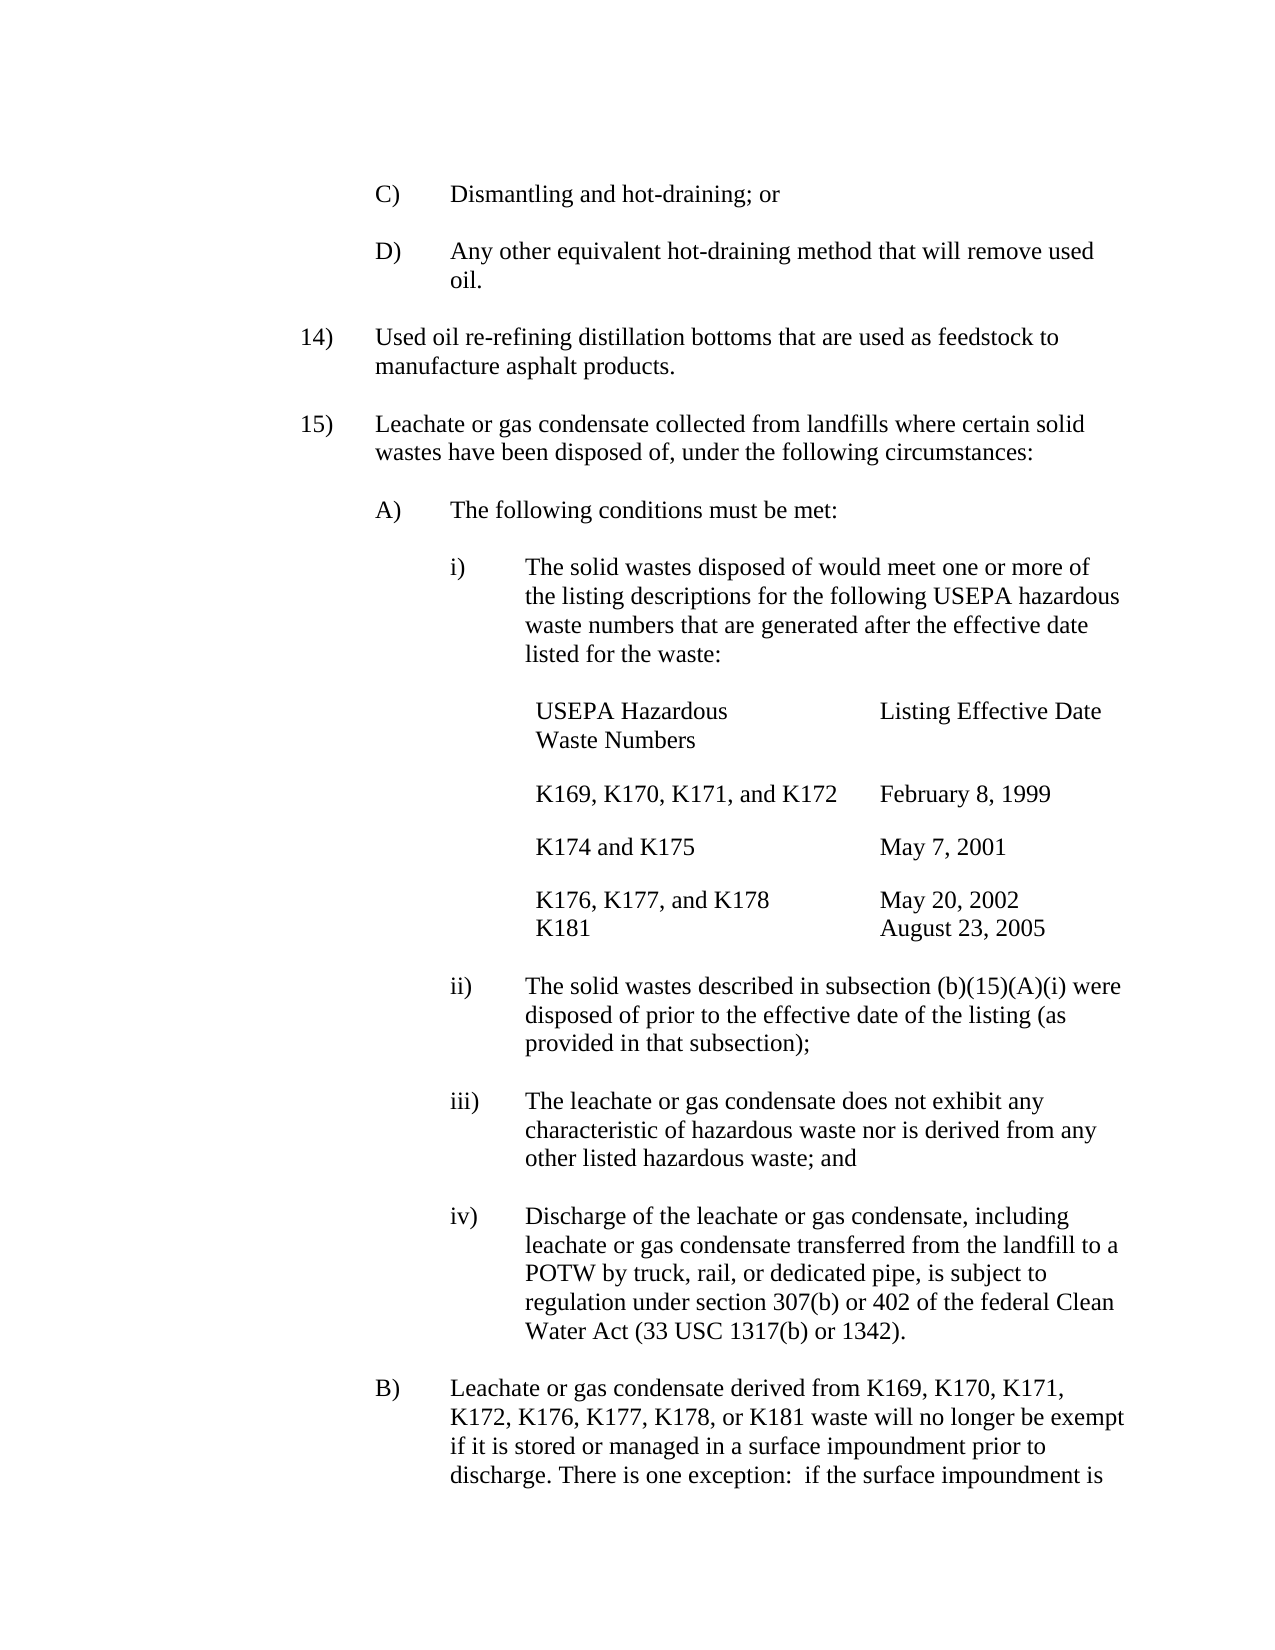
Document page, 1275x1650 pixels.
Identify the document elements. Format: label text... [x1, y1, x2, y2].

table_cell K181 [524, 914, 868, 942]
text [375, 1373, 1125, 1488]
table_header Listing Effective Date [868, 696, 1136, 779]
table_cell K176, K177, and K178 [524, 885, 868, 913]
text D) Any other equivalent hot-draining method that will remove used oil. [375, 236, 1125, 294]
table_cell K169, K170, K171, and K172 [524, 779, 868, 832]
text iii) The leachate or gas condensate does not exhibit any characteristic of hazardous waste nor is derived from any other listed hazardous waste; and [450, 1086, 1125, 1172]
table_cell May 20, 2002 [868, 885, 1136, 913]
table_header USEPA Hazardous Waste Numbers [524, 696, 868, 779]
text C) Dismantling and hot-draining; or [375, 179, 1125, 207]
text i) The solid wastes disposed of would meet one or more of the listing descriptions for the following USEPA hazardous waste numbers that are generated after the effective date listed for the waste: [450, 552, 1125, 667]
table_cell K174 and K175 [524, 832, 868, 885]
text iv) Discharge of the leachate or gas condensate, including leachate or gas condensate transferred from the landfill to a POTW by truck, rail, or dedicated pipe, is subject to regulation under section 307(b) or 402 of the federal Clean Water Act (33 USC 1317(b) or 1342). [450, 1201, 1125, 1345]
table_cell February 8, 1999 [868, 779, 1136, 832]
text 15) Leachate or gas condensate collected from landfills where certain solid wastes have been disposed of, under the following circumstances: [300, 409, 1125, 466]
text ii) The solid wastes described in subsection (b)(15)(A)(i) were disposed of prior to the effective date of the listing (as provided in that subsection); [450, 971, 1125, 1057]
table_cell August 23, 2005 [868, 914, 1136, 942]
text 14) Used oil re-refining distillation bottoms that are used as feedstock to manufacture asphalt products. [300, 322, 1125, 380]
text A) The following conditions must be met: [375, 495, 1125, 524]
table_cell May 7, 2001 [868, 832, 1136, 885]
